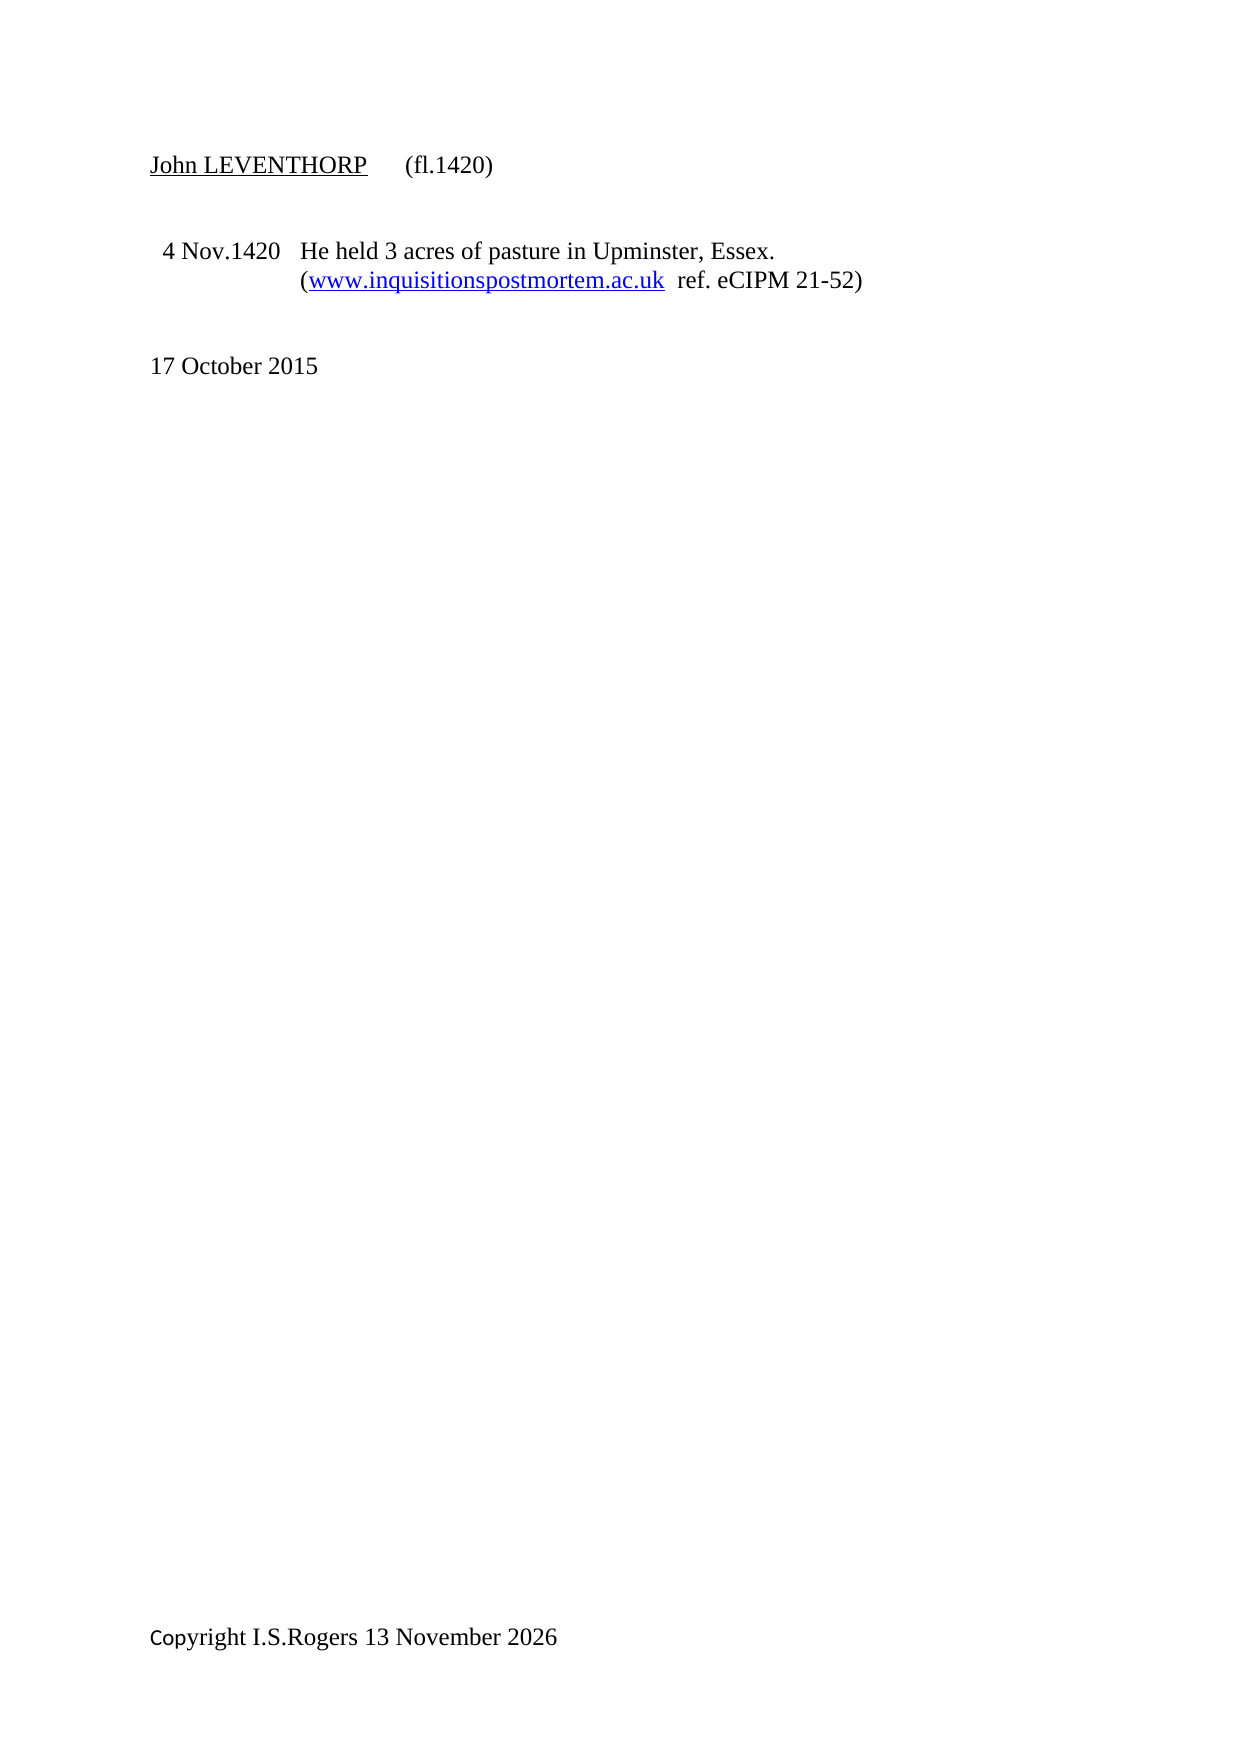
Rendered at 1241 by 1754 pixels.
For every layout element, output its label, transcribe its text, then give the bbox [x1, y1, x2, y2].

text 17 October 2015 [150, 351, 1090, 380]
text John LEVENTHORP (fl.1420) [150, 150, 1090, 179]
text (www.inquisitionspostmortem.ac.uk ref. eCIPM 21-52) [150, 265, 1090, 294]
text 4 Nov.1420 He held 3 acres of pasture in Upminster, Essex. [150, 236, 1090, 265]
